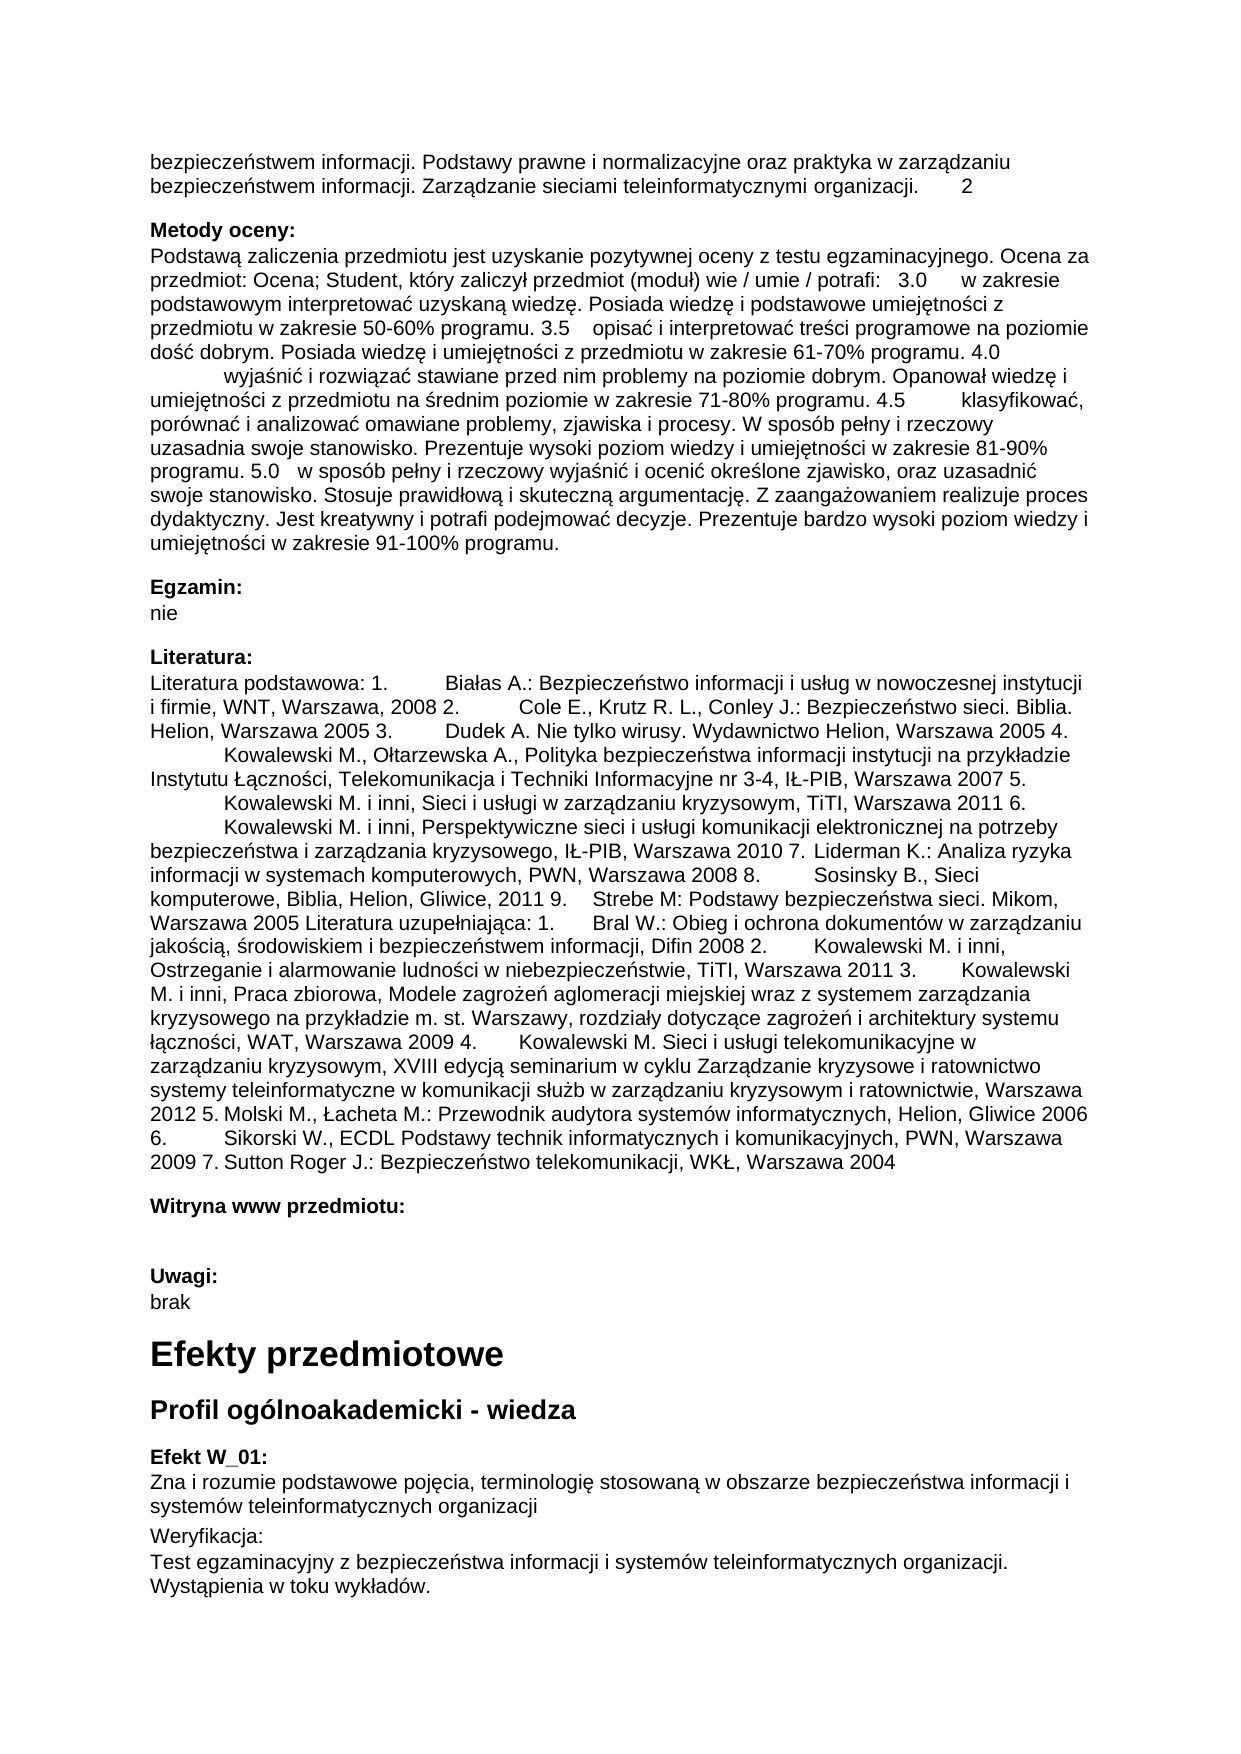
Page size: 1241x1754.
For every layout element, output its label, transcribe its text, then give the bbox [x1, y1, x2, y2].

text Literatura: [150, 645, 1090, 669]
text Witryna www przedmiotu: [150, 1194, 1090, 1218]
text Zna i rozumie podstawowe pojęcia, terminologię stosowaną w obszarze bezpieczeństwa informacji i systemów teleinformatycznych organizacji [150, 1470, 1090, 1518]
text Egzamin: [150, 575, 1090, 599]
text Literatura podstawowa: 1. Białas A.: Bezpieczeństwo informacji i usług w nowoczesnej instytucji i firmie, WNT, Warszawa, 2008 2. Cole E., Krutz R. L., Conley J.: Bezpieczeństwo sieci. Biblia. Helion, Warszawa 2005 3. Dudek A. Nie tylko wirusy. Wydawnictwo Helion, Warszawa 2005 4. Kowalewski M., Ołtarzewska A., Polityka bezpieczeństwa informacji instytucji na przykładzie Instytutu Łączności, Telekomunikacja i Techniki Informacyjne nr 3-4, IŁ-PIB, Warszawa 2007 5. Kowalewski M. i inni, Sieci i usługi w zarządzaniu kryzysowym, TiTI, Warszawa 2011 6. Kowalewski M. i inni, Perspektywiczne sieci i usługi komunikacji elektronicznej na potrzeby bezpieczeństwa i zarządzania kryzysowego, IŁ-PIB, Warszawa 2010 7. Liderman K.: Analiza ryzyka informacji w systemach komputerowych, PWN, Warszawa 2008 8. Sosinsky B., Sieci komputerowe, Biblia, Helion, Gliwice, 2011 9. Strebe M: Podstawy bezpieczeństwa sieci. Mikom, Warszawa 2005 Literatura uzupełniająca: 1. Bral W.: Obieg i ochrona dokumentów w zarządzaniu jakością, środowiskiem i bezpieczeństwem informacji, Difin 2008 2. Kowalewski M. i inni, Ostrzeganie i alarmowanie ludności w niebezpieczeństwie, TiTI, Warszawa 2011 3. Kowalewski M. i inni, Praca zbiorowa, Modele zagrożeń aglomeracji miejskiej wraz z systemem zarządzania kryzysowego na przykładzie m. st. Warszawy, rozdziały dotyczące zagrożeń i architektury systemu łączności, WAT, Warszawa 2009 4. Kowalewski M. Sieci i usługi telekomunikacyjne w zarządzaniu kryzysowym, XVIII edycją seminarium w cyklu Zarządzanie kryzysowe i ratownictwo systemy teleinformatyczne w komunikacji służb w zarządzaniu kryzysowym i ratownictwie, Warszawa 2012 5. Molski M., Łacheta M.: Przewodnik audytora systemów informatycznych, Helion, Gliwice 2006 6. Sikorski W., ECDL Podstawy technik informatycznych i komunikacyjnych, PWN, Warszawa 2009 7. Sutton Roger J.: Bezpieczeństwo telekomunikacji, WKŁ, Warszawa 2004 [150, 671, 1090, 1174]
text Metody oceny: [150, 218, 1090, 242]
text Weryfikacja: [150, 1524, 1090, 1548]
text nie [150, 601, 1090, 625]
text Efekt W_01: [150, 1445, 1090, 1469]
subtitle Profil ogólnoakademicki - wiedza [150, 1394, 1090, 1425]
text Test egzaminacyjny z bezpieczeństwa informacji i systemów teleinformatycznych organizacji. Wystąpienia w toku wykładów. [150, 1550, 1090, 1598]
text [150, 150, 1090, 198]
text brak [150, 1289, 1090, 1313]
text Podstawą zaliczenia przedmiotu jest uzyskanie pozytywnej oceny z testu egzaminacyjnego. Ocena za przedmiot: Ocena; Student, który zaliczył przedmiot (moduł) wie / umie / potrafi: 3.0 w zakresie podstawowym interpretować uzyskaną wiedzę. Posiada wiedzę i podstawowe umiejętności z przedmiotu w zakresie 50-60% programu. 3.5 opisać i interpretować treści programowe na poziomie dość dobrym. Posiada wiedzę i umiejętności z przedmiotu w zakresie 61-70% programu. 4.0 wyjaśnić i rozwiązać stawiane przed nim problemy na poziomie dobrym. Opanował wiedzę i umiejętności z przedmiotu na średnim poziomie w zakresie 71-80% programu. 4.5 klasyfikować, porównać i analizować omawiane problemy, zjawiska i procesy. W sposób pełny i rzeczowy uzasadnia swoje stanowisko. Prezentuje wysoki poziom wiedzy i umiejętności w zakresie 81-90% programu. 5.0 w sposób pełny i rzeczowy wyjaśnić i ocenić określone zjawisko, oraz uzasadnić swoje stanowisko. Stosuje prawidłową i skuteczną argumentację. Z zaangażowaniem realizuje proces dydaktyczny. Jest kreatywny i potrafi podejmować decyzje. Prezentuje bardzo wysoki poziom wiedzy i umiejętności w zakresie 91-100% programu. [150, 244, 1090, 555]
subtitle Efekty przedmiotowe [150, 1333, 1090, 1374]
text Uwagi: [150, 1263, 1090, 1287]
